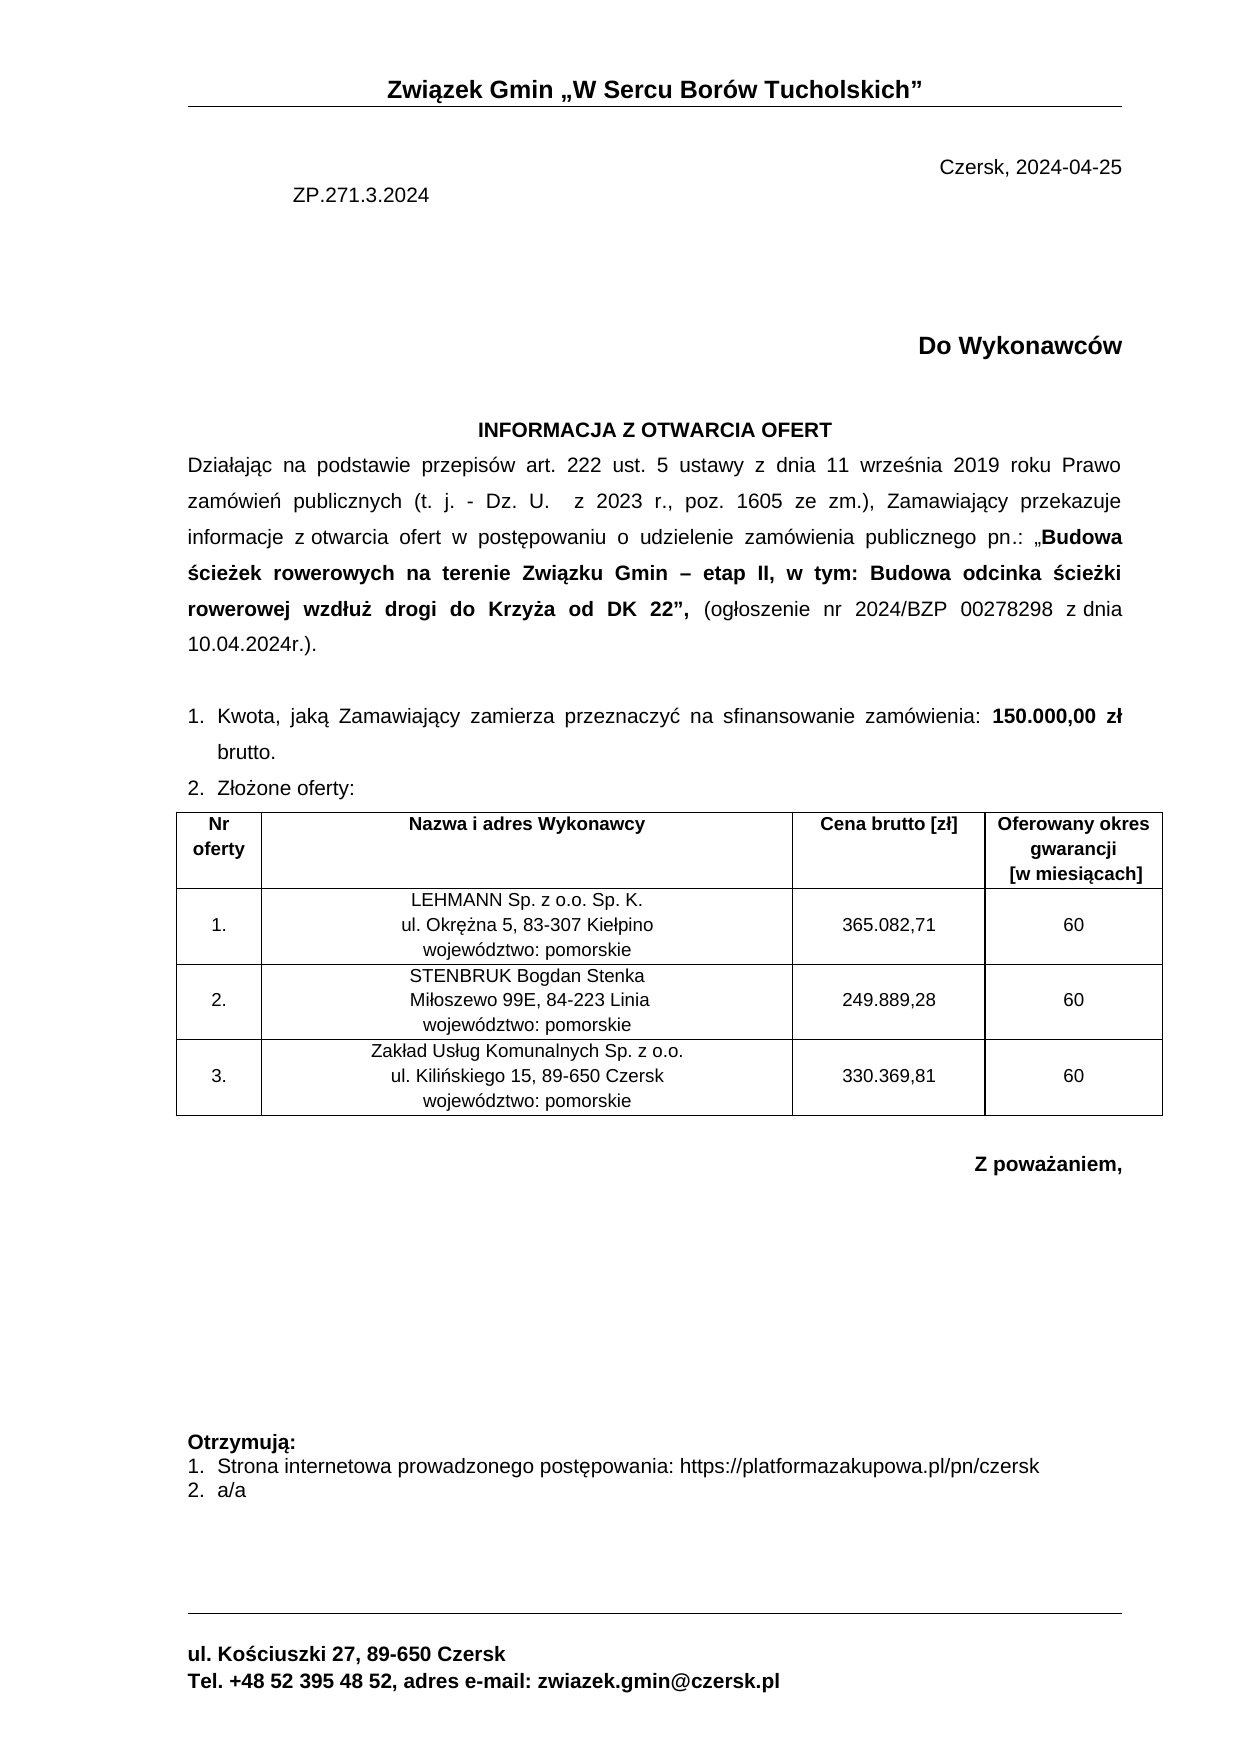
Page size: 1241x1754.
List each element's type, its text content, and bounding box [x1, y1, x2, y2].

list a/a [187, 1478, 1122, 1502]
text Działając na podstawie przepisów art. 222 ust. 5 ustawy z dnia 11 września 2019 roku Prawo zamówień publicznych (t. j. - Dz. U. z 2023 r., poz. 1605 ze zm.), Zamawiający przekazuje informacje z otwarcia ofert w postępowaniu o udzielenie zamówienia publicznego pn.: „Budowa ścieżek rowerowych na terenie Związku Gmin – etap II, w tym: Budowa odcinka ścieżki rowerowej wzdłuż drogi do Krzyża od DK 22”, (ogłoszenie nr 2024/BZP 00278298 z dnia 10.04.2024r.). [187, 453, 1122, 656]
table_cell 60 [986, 889, 1162, 963]
table_cell Zakład Usług Komunalnych Sp. z o.o. ul. Kilińskiego 15, 89-650 Czersk województwo: pomorskie [262, 1040, 792, 1115]
text Do Wykonawców [660, 331, 1122, 360]
table_header Nr oferty [177, 813, 261, 888]
table_cell 365.082,71 [793, 889, 984, 963]
table_header Cena brutto [zł] [793, 813, 984, 888]
text ZP.271.3.2024 [281, 183, 1122, 207]
table_header Oferowany okres gwarancji [w miesiącach] [986, 813, 1162, 888]
table_cell 60 [986, 1040, 1162, 1115]
table_cell 3. [177, 1040, 261, 1115]
table_cell 249.889,28 [793, 965, 984, 1039]
table_header Nazwa i adres Wykonawcy [262, 813, 792, 888]
text Otrzymują: [187, 1430, 1122, 1454]
list Kwota, jaką Zamawiający zamierza przeznaczyć na sfinansowanie zamówienia: 150.000,00 zł brutto. [187, 704, 1122, 764]
text INFORMACJA Z OTWARCIA OFERT [199, 418, 1110, 442]
text Czersk, 2024-04-25 [187, 155, 1122, 179]
list Złożone oferty: [187, 776, 1122, 800]
table_cell STENBRUK Bogdan Stenka Miłoszewo 99E, 84-223 Linia województwo: pomorskie [262, 965, 792, 1039]
table_cell 1. [177, 889, 261, 963]
table_cell 2. [177, 965, 261, 1039]
table_cell LEHMANN Sp. z o.o. Sp. K. ul. Okrężna 5, 83-307 Kiełpino województwo: pomorskie [262, 889, 792, 963]
list Strona internetowa prowadzonego postępowania: https://platformazakupowa.pl/pn/czersk [187, 1454, 1122, 1478]
text Z poważaniem, [187, 1152, 1122, 1176]
table_cell 60 [986, 965, 1162, 1039]
table_cell 330.369,81 [793, 1040, 984, 1115]
